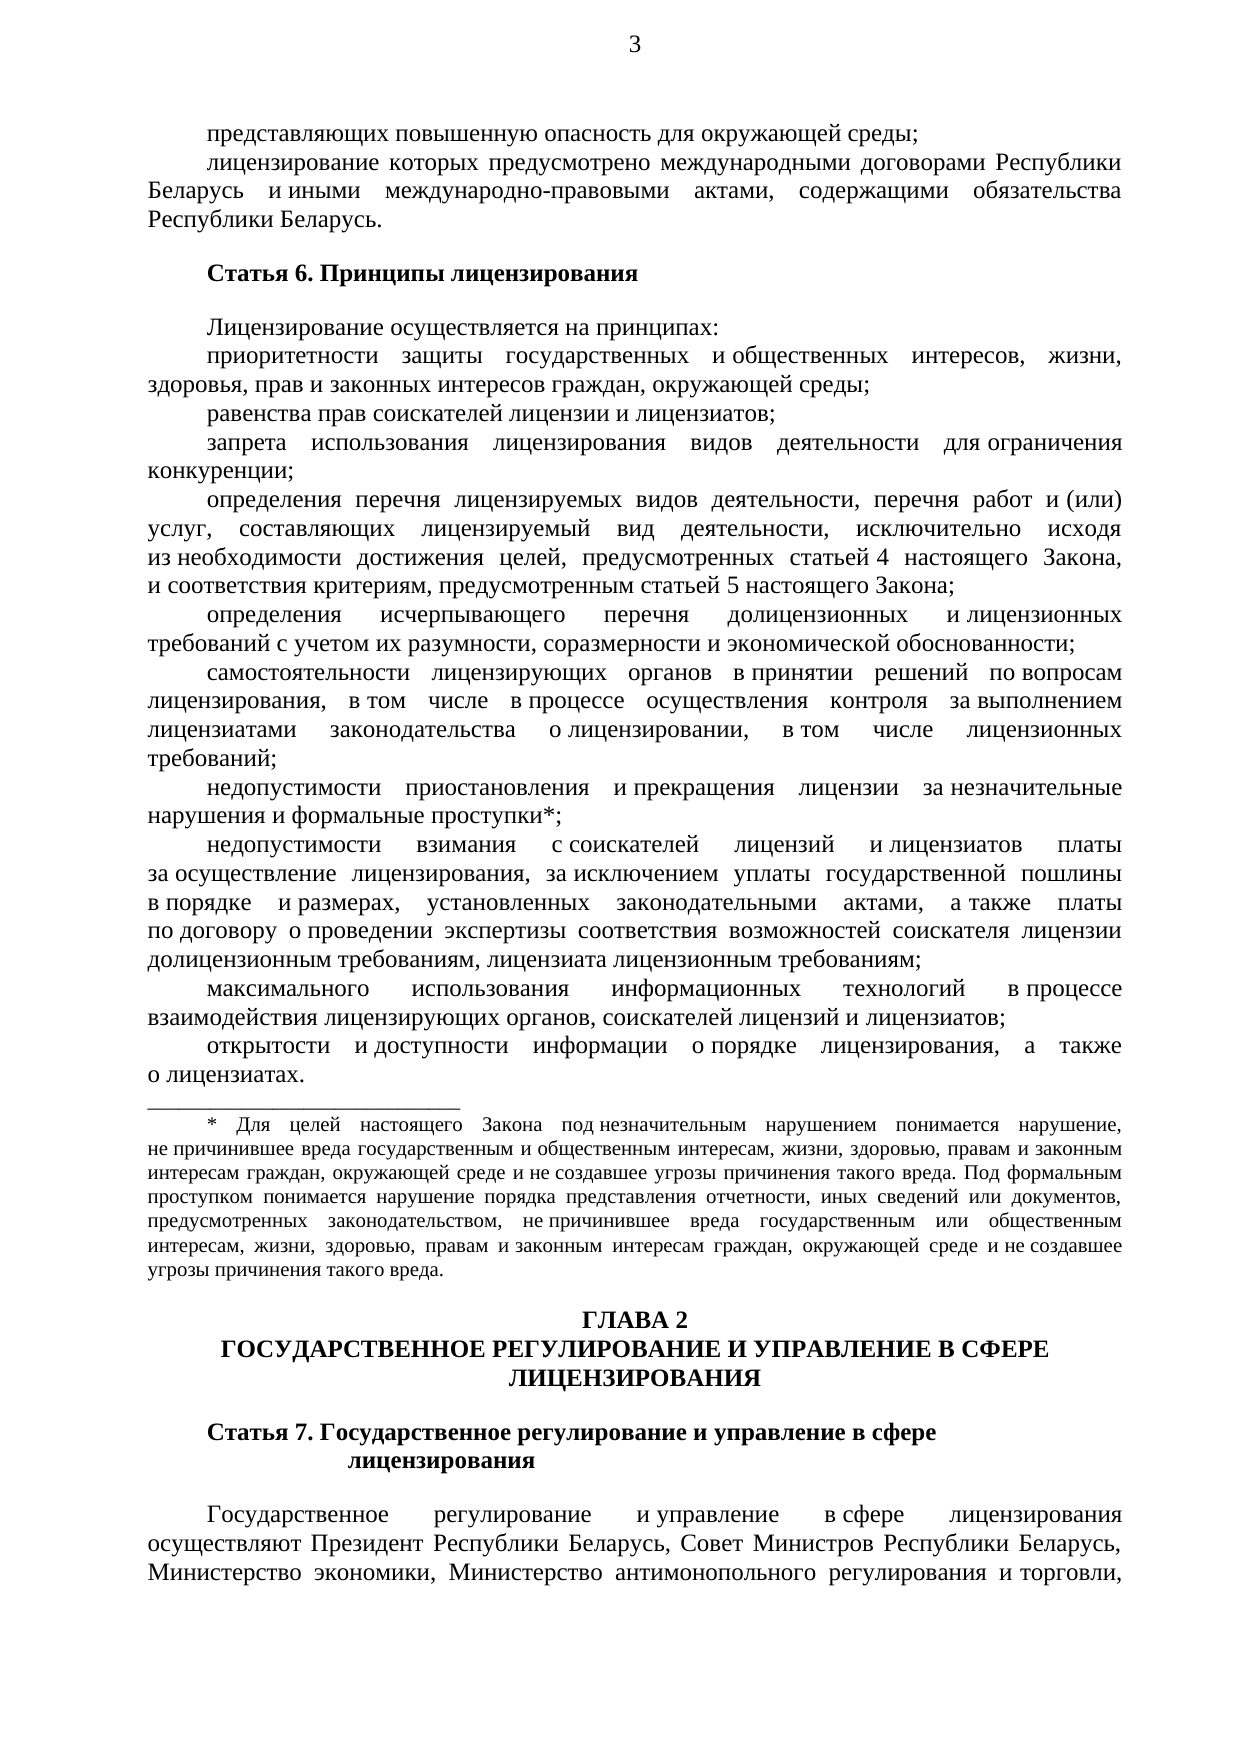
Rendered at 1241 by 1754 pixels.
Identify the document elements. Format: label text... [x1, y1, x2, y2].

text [147, 1499, 1122, 1586]
text недопустимости взимания с соискателей лицензий и лицензиатов платы за осуществление лицензирования, за исключением уплаты государственной пошлины в порядке и размерах, установленных законодательными актами, а также платы по договору о проведении экспертизы соответствия возможностей соискателя лицензии долицензионным требованиям, лицензиата лицензионным требованиям; [147, 829, 1122, 973]
text представляющих повышенную опасность для окружающей среды; [147, 118, 1122, 147]
text определения исчерпывающего перечня долицензионных и лицензионных требований с учетом их разумности, соразмерности и экономической обоснованности; [147, 599, 1122, 657]
text самостоятельности лицензирующих органов в принятии решений по вопросам лицензирования, в том числе в процессе осуществления контроля за выполнением лицензиатами законодательства о лицензировании, в том числе лицензионных требований; [147, 657, 1122, 772]
text ГЛАВА 2 ГОСУДАРСТВЕННОЕ РЕГУЛИРОВАНИЕ И УПРАВЛЕНИЕ В СФЕРЕ ЛИЦЕНЗИРОВАНИЯ [147, 1306, 1122, 1392]
text запрета использования лицензирования видов деятельности для ограничения конкуренции; [147, 427, 1122, 484]
text приоритетности защиты государственных и общественных интересов, жизни, здоровья, прав и законных интересов граждан, окружающей среды; [147, 341, 1122, 398]
text равенства прав соискателей лицензии и лицензиатов; [147, 398, 1122, 427]
text ______________________________ [147, 1088, 1122, 1112]
text открытости и доступности информации о порядке лицензирования, а также о лицензиатах. [147, 1031, 1122, 1088]
text Статья 7. Государственное регулирование и управление в сфере лицензирования [207, 1417, 1122, 1474]
text недопустимости приостановления и прекращения лицензии за незначительные нарушения и формальные проступки*; [147, 772, 1122, 829]
text Статья 6. Принципы лицензирования [207, 258, 1122, 287]
text максимального использования информационных технологий в процессе взаимодействия лицензирующих органов, соискателей лицензий и лицензиатов; [147, 973, 1122, 1031]
text определения перечня лицензируемых видов деятельности, перечня работ и (или) услуг, составляющих лицензируемый вид деятельности, исключительно исходя из необходимости достижения целей, предусмотренных статьей 4 настоящего Закона, и соответствия критериям, предусмотренным статьей 5 настоящего Закона; [147, 484, 1122, 599]
text * Для целей настоящего Закона под незначительным нарушением понимается нарушение, не причинившее вреда государственным и общественным интересам, жизни, здоровью, правам и законным интересам граждан, окружающей среде и не создавшее угрозы причинения такого вреда. Под формальным проступком понимается нарушение порядка представления отчетности, иных сведений или документов, предусмотренных законодательством, не причинившее вреда государственным или общественным интересам, жизни, здоровью, правам и законным интересам граждан, окружающей среде и не создавшее угрозы причинения такого вреда. [147, 1112, 1122, 1281]
text лицензирование которых предусмотрено международными договорами Республики Беларусь и иными международно-правовыми актами, содержащими обязательства Республики Беларусь. [147, 147, 1122, 233]
text Лицензирование осуществляется на принципах: [147, 312, 1122, 341]
